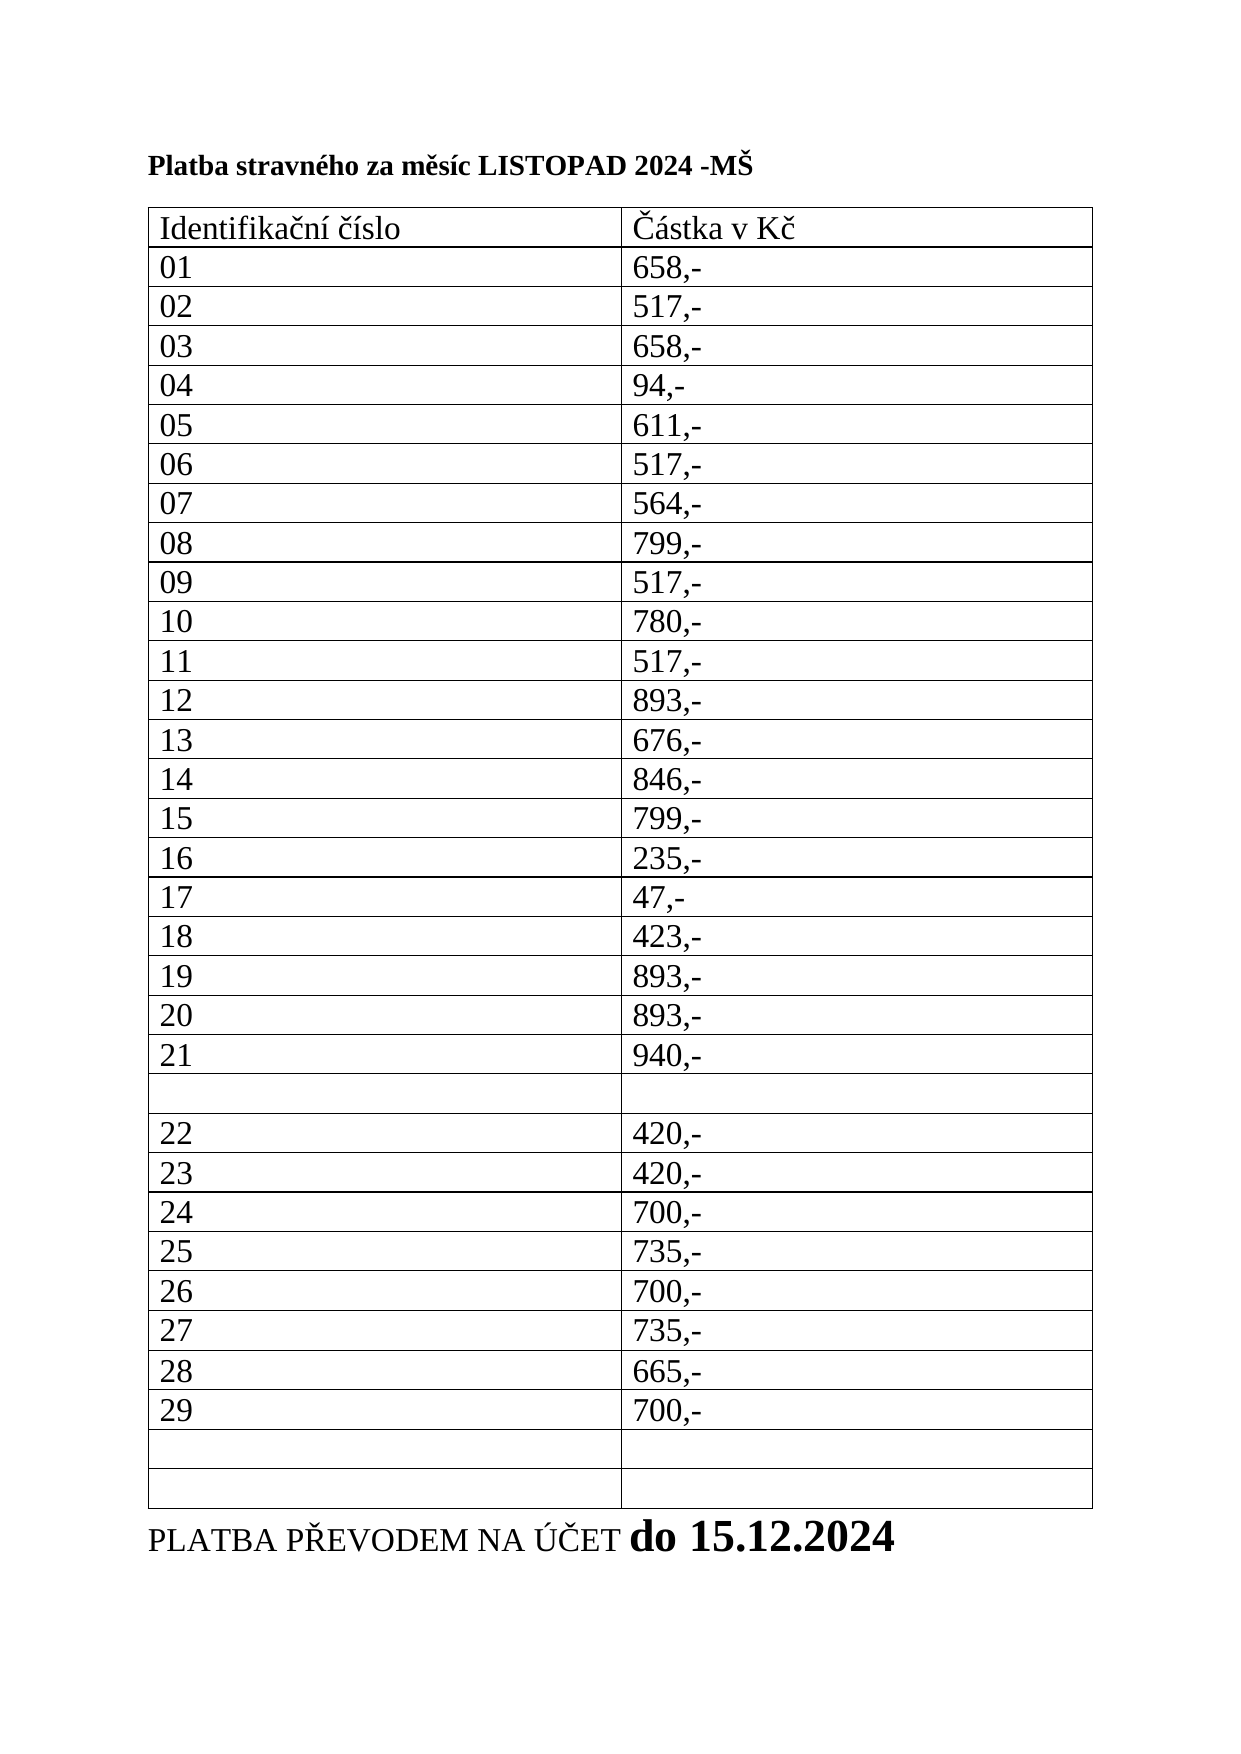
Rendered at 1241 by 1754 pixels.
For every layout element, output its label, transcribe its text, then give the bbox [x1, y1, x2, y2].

table_cell 47,- [622, 878, 1092, 916]
table_cell 611,- [622, 405, 1092, 443]
table_cell 14 [149, 759, 621, 798]
table_cell 25 [149, 1232, 621, 1270]
table_cell 02 [149, 287, 621, 325]
table_cell 11 [149, 641, 621, 679]
table_cell 846,- [622, 759, 1092, 798]
table_cell [149, 1469, 621, 1507]
table_cell 13 [149, 720, 621, 758]
table_cell 09 [149, 563, 621, 601]
table_cell 700,- [622, 1193, 1092, 1231]
table_cell 658,- [622, 326, 1092, 364]
table_cell [622, 1469, 1092, 1507]
table_cell 28 [149, 1351, 621, 1389]
table_cell 700,- [622, 1271, 1092, 1309]
table_cell 893,- [622, 996, 1092, 1034]
table_cell 420,- [622, 1153, 1092, 1191]
table_cell 06 [149, 444, 621, 483]
table_cell 01 [149, 248, 621, 286]
table_cell 517,- [622, 563, 1092, 601]
table_cell 564,- [622, 484, 1092, 522]
table_cell 29 [149, 1390, 621, 1429]
table_cell 423,- [622, 917, 1092, 955]
table_cell 16 [149, 838, 621, 876]
table_cell 15 [149, 799, 621, 837]
table_cell 893,- [622, 681, 1092, 719]
table_cell 676,- [622, 720, 1092, 758]
table_cell 420,- [622, 1114, 1092, 1152]
table_cell [622, 1430, 1092, 1468]
table_cell 12 [149, 681, 621, 719]
table_cell 658,- [622, 248, 1092, 286]
table_cell 23 [149, 1153, 621, 1191]
table_cell 235,- [622, 838, 1092, 876]
text Platba stravného za měsíc LISTOPAD 2024 -MŠ [148, 148, 1093, 181]
table_cell 735,- [622, 1311, 1092, 1350]
table_header Částka v Kč [622, 208, 1092, 246]
table_header Identifikační číslo [149, 208, 621, 246]
table_cell 03 [149, 326, 621, 364]
table_cell 24 [149, 1193, 621, 1231]
table_cell 940,- [622, 1035, 1092, 1073]
table_cell 26 [149, 1271, 621, 1309]
table_cell 22 [149, 1114, 621, 1152]
table_cell 700,- [622, 1390, 1092, 1429]
table_cell 08 [149, 523, 621, 561]
text PLATBA PŘEVODEM NA ÚČET do 15.12.2024 [148, 1509, 1093, 1561]
table_cell 665,- [622, 1351, 1092, 1389]
table_cell 517,- [622, 444, 1092, 483]
table_cell 735,- [622, 1232, 1092, 1270]
table_cell 10 [149, 602, 621, 640]
table_cell 19 [149, 956, 621, 994]
table_cell 517,- [622, 287, 1092, 325]
table_cell 04 [149, 366, 621, 404]
table_cell 517,- [622, 641, 1092, 679]
table_cell 27 [149, 1311, 621, 1350]
table_cell 21 [149, 1035, 621, 1073]
table_cell 799,- [622, 523, 1092, 561]
table_cell 07 [149, 484, 621, 522]
table_cell [149, 1074, 621, 1113]
table_cell [149, 1430, 621, 1468]
table_cell 893,- [622, 956, 1092, 994]
table_cell 18 [149, 917, 621, 955]
table_cell 20 [149, 996, 621, 1034]
table_cell [622, 1074, 1092, 1113]
table_cell 780,- [622, 602, 1092, 640]
table_cell 05 [149, 405, 621, 443]
table_cell 17 [149, 878, 621, 916]
table_cell 799,- [622, 799, 1092, 837]
table_cell 94,- [622, 366, 1092, 404]
